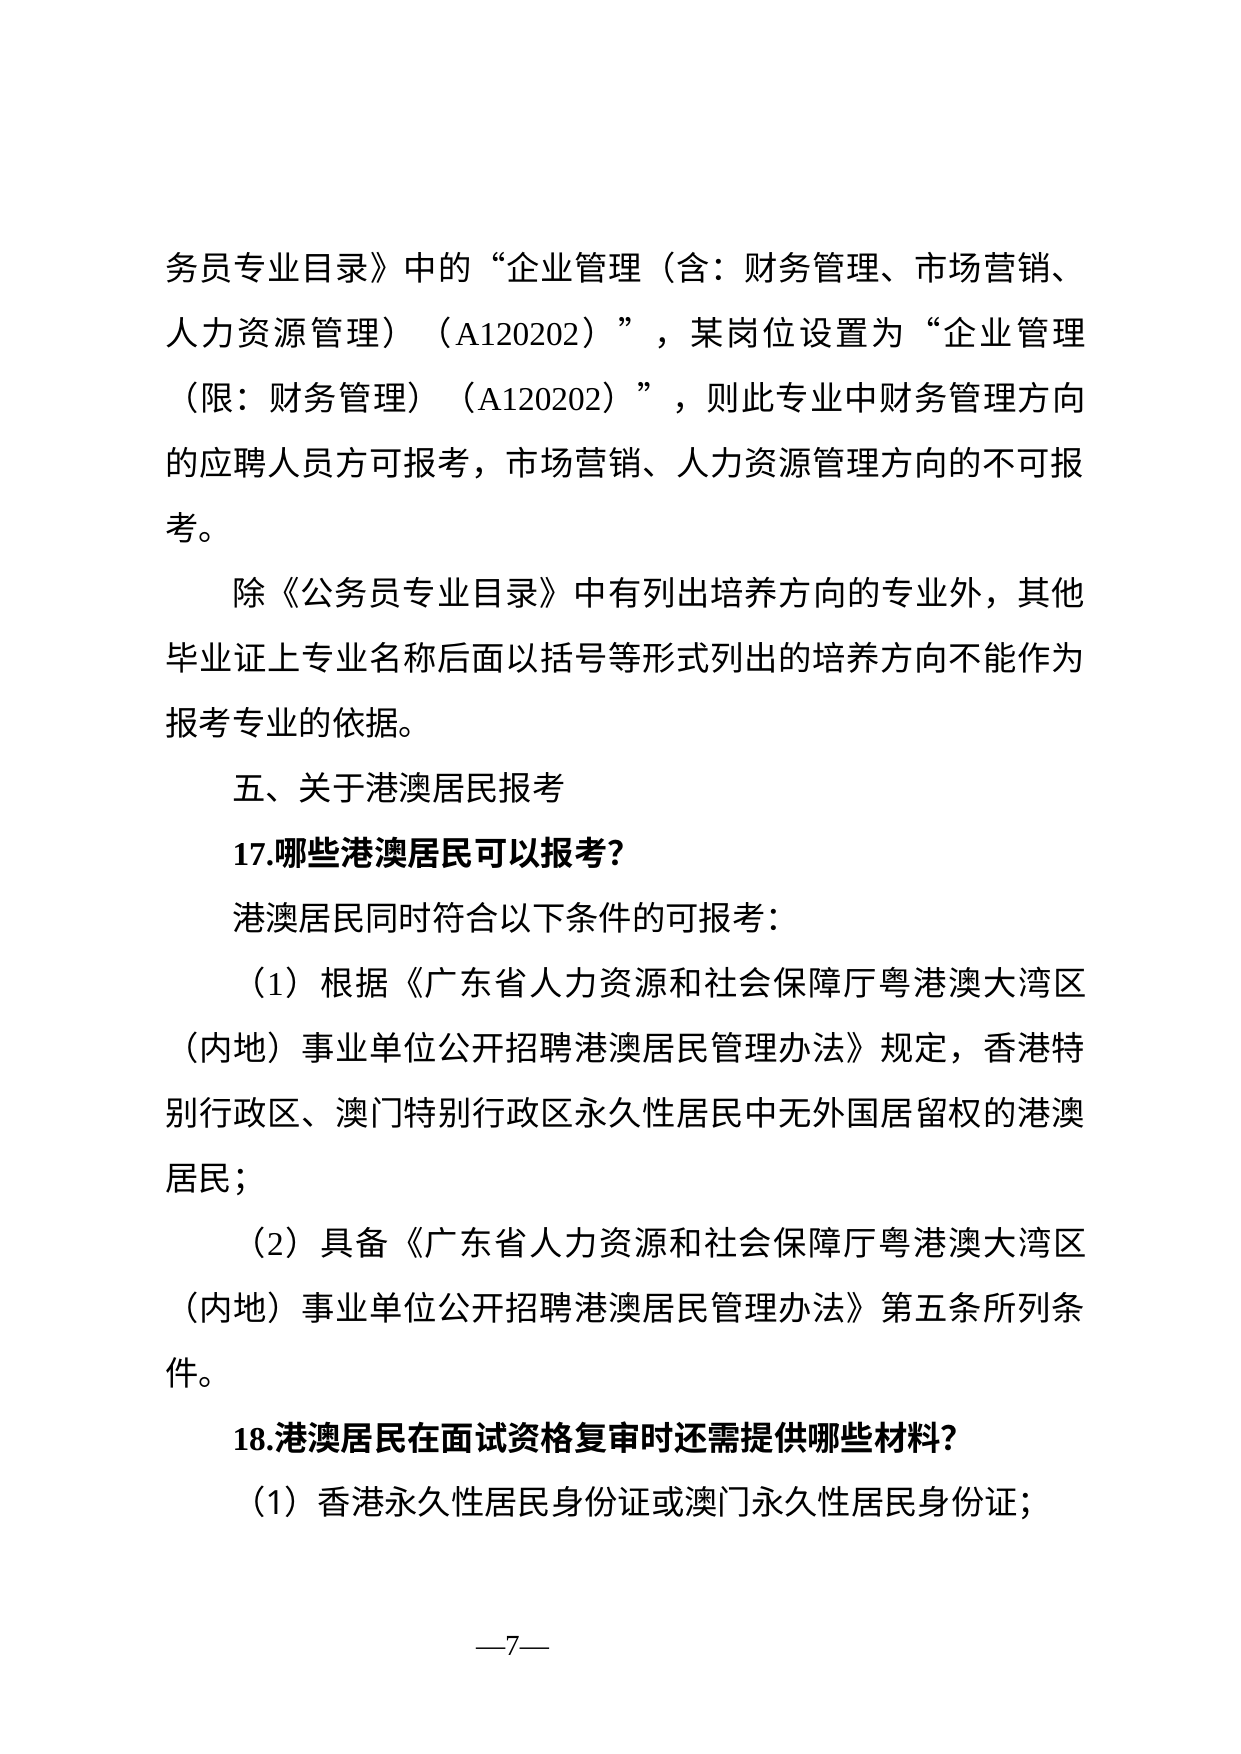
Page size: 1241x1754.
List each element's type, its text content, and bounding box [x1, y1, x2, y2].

text （1）根据《广东省人力资源和社会保障厅粤港澳大湾区（内地）事业单位公开招聘港澳居民管理办法》规定，香港特别行政区、澳门特别行政区永久性居民中无外国居留权的港澳居民； [165, 948, 1087, 1208]
text 港澳居民同时符合以下条件的可报考： [165, 883, 1087, 948]
list 五、关于港澳居民报考 [165, 753, 1087, 818]
text 17.哪些港澳居民可以报考？ [165, 818, 1087, 883]
text 18.港澳居民在面试资格复审时还需提供哪些材料？ [165, 1403, 1087, 1468]
text （2）具备《广东省人力资源和社会保障厅粤港澳大湾区（内地）事业单位公开招聘港澳居民管理办法》第五条所列条件。 [165, 1208, 1087, 1403]
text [165, 233, 1087, 558]
text 除《公务员专业目录》中有列出培养方向的专业外，其他毕业证上专业名称后面以括号等形式列出的培养方向不能作为报考专业的依据。 [165, 558, 1087, 753]
text （1）香港永久性居民身份证或澳门永久性居民身份证； [165, 1468, 1087, 1533]
